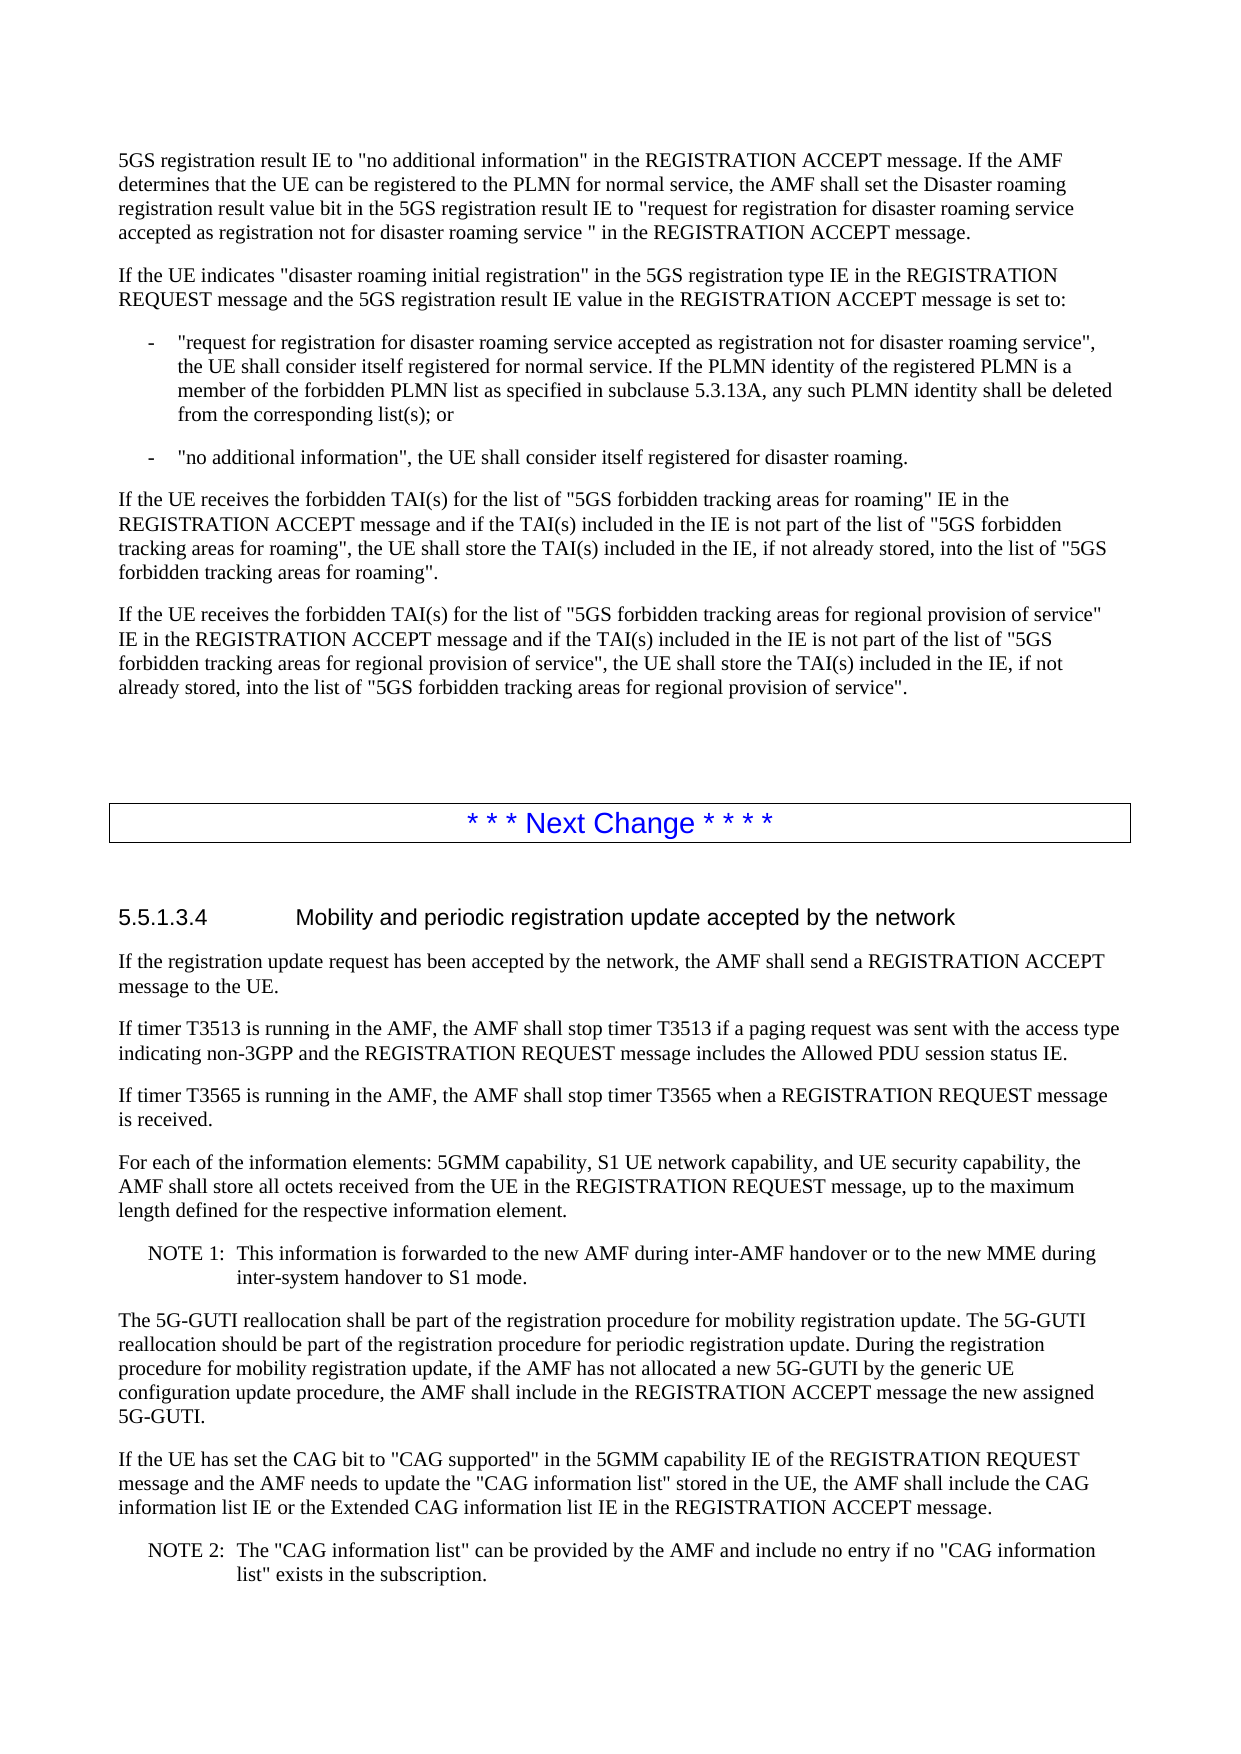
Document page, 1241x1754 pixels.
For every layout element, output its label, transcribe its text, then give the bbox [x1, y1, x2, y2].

text - "no additional information", the UE shall consider itself registered for disaster roaming. [148, 444, 1122, 469]
text If the UE receives the forbidden TAI(s) for the list of "5GS forbidden tracking areas for regional provision of service" IE in the REGISTRATION ACCEPT message and if the TAI(s) included in the IE is not part of the list of "5GS forbidden tracking areas for regional provision of service", the UE shall store the TAI(s) included in the IE, if not already stored, into the list of "5GS forbidden tracking areas for regional provision of service". [118, 602, 1122, 699]
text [118, 148, 1122, 244]
text If the UE has set the CAG bit to "CAG supported" in the 5GMM capability IE of the REGISTRATION REQUEST message and the AMF needs to update the "CAG information list" stored in the UE, the AMF shall include the CAG information list IE or the Extended CAG information list IE in the REGISTRATION ACCEPT message. [118, 1447, 1122, 1519]
text NOTE 1: This information is forwarded to the new AMF during inter-AMF handover or to the new MME during inter-system handover to S1 mode. [148, 1241, 1122, 1289]
text If timer T3565 is running in the AMF, the AMF shall stop timer T3565 when a REGISTRATION REQUEST message is received. [118, 1083, 1122, 1131]
text For each of the information elements: 5GMM capability, S1 UE network capability, and UE security capability, the AMF shall store all octets received from the UE in the REGISTRATION REQUEST message, up to the maximum length defined for the respective information element. [118, 1150, 1122, 1222]
text If the registration update request has been accepted by the network, the AMF shall send a REGISTRATION ACCEPT message to the UE. [118, 949, 1122, 998]
subtitle 5.5.1.3.4 Mobility and periodic registration update accepted by the network [118, 904, 1122, 931]
text The 5G-GUTI reallocation shall be part of the registration procedure for mobility registration update. The 5G-GUTI reallocation should be part of the registration procedure for periodic registration update. During the registration procedure for mobility registration update, if the AMF has not allocated a new 5G-GUTI by the generic UE configuration update procedure, the AMF shall include in the REGISTRATION ACCEPT message the new assigned 5G-GUTI. [118, 1308, 1122, 1428]
text If the UE receives the forbidden TAI(s) for the list of "5GS forbidden tracking areas for roaming" IE in the REGISTRATION ACCEPT message and if the TAI(s) included in the IE is not part of the list of "5GS forbidden tracking areas for roaming", the UE shall store the TAI(s) included in the IE, if not already stored, into the list of "5GS forbidden tracking areas for roaming". [118, 487, 1122, 584]
text If the UE indicates "disaster roaming initial registration" in the 5GS registration type IE in the REGISTRATION REQUEST message and the 5GS registration result IE value in the REGISTRATION ACCEPT message is set to: [118, 263, 1122, 311]
text - "request for registration for disaster roaming service accepted as registration not for disaster roaming service", the UE shall consider itself registered for normal service. If the PLMN identity of the registered PLMN is a member of the forbidden PLMN list as specified in subclause 5.3.13A, any such PLMN identity shall be deleted from the corresponding list(s); or [148, 329, 1122, 426]
text NOTE 2: The "CAG information list" can be provided by the AMF and include no entry if no "CAG information list" exists in the subscription. [148, 1538, 1122, 1586]
text * * * Next Change * * * * [110, 804, 1130, 842]
text If timer T3513 is running in the AMF, the AMF shall stop timer T3513 if a paging request was sent with the access type indicating non-3GPP and the REGISTRATION REQUEST message includes the Allowed PDU session status IE. [118, 1016, 1122, 1064]
